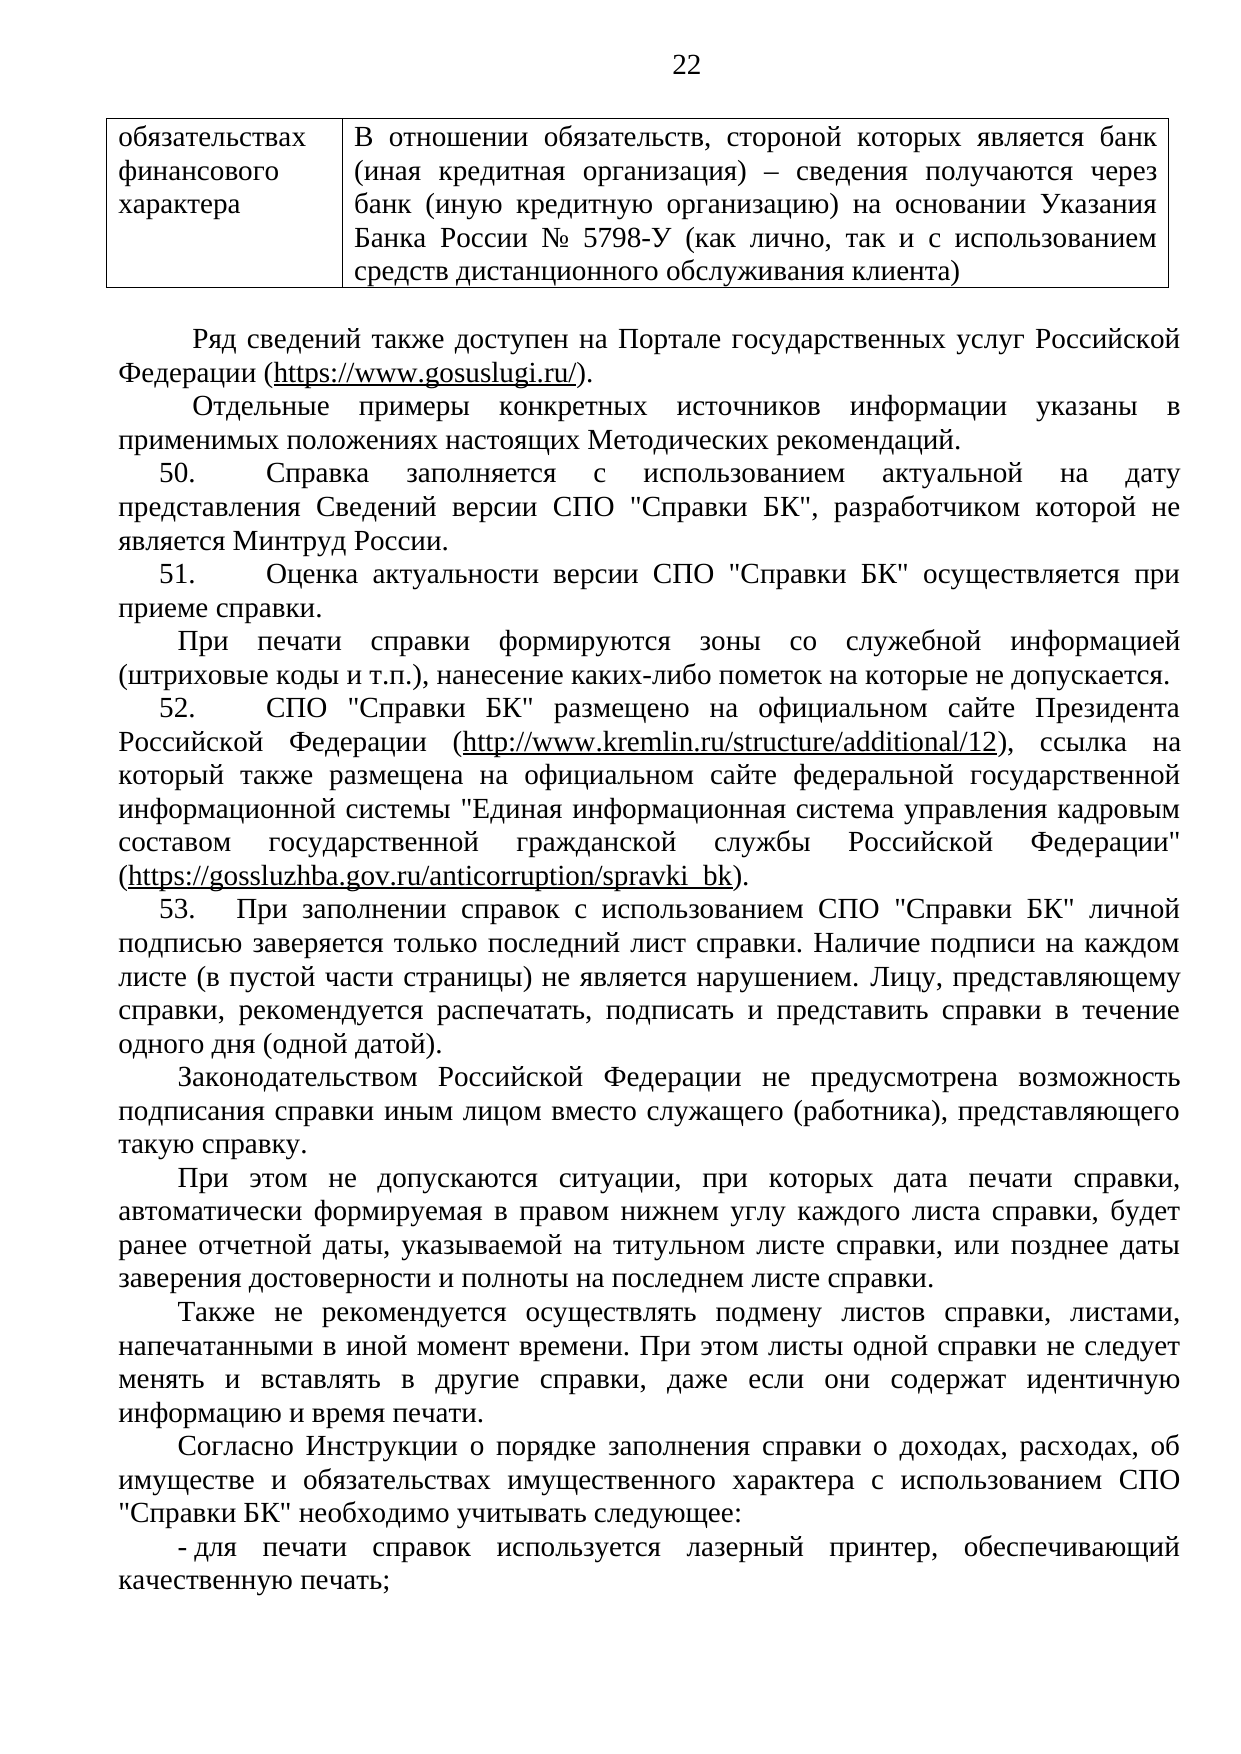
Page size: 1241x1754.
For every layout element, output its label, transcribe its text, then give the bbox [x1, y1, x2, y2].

list - для печати справок используется лазерный принтер, обеспечивающий качественную печать; [118, 1529, 1181, 1596]
list Оценка актуальности версии СПО "Справки БК" осуществляется при приеме справки. [118, 556, 1181, 623]
list При печати справки формируются зоны со служебной информацией (штриховые коды и т.п.), нанесение каких-либо пометок на которые не допускается. [118, 623, 1181, 690]
text Ряд сведений также доступен на Портале государственных услуг Российской Федерации (https://www.gosuslugi.ru/). [118, 321, 1181, 388]
list При заполнении справок с использованием СПО "Справки БК" личной подписью заверяется только последний лист справки. Наличие подписи на каждом листе (в пустой части страницы) не является нарушением. Лицу, представляющему справки, рекомендуется распечатать, подписать и представить справки в течение одного дня (одной датой). [118, 892, 1181, 1059]
text Отдельные примеры конкретных источников информации указаны в применимых положениях настоящих Методических рекомендаций. [118, 388, 1181, 456]
list Законодательством Российской Федерации не предусмотрена возможность подписания справки иным лицом вместо служащего (работника), представляющего такую справку. [118, 1059, 1181, 1160]
list Также не рекомендуется осуществлять подмену листов справки, листами, напечатанными в иной момент времени. При этом листы одной справки не следует менять и вставлять в другие справки, даже если они содержат идентичную информацию и время печати. [118, 1294, 1181, 1428]
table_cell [343, 119, 1168, 287]
list При этом не допускаются ситуации, при которых дата печати справки, автоматически формируемая в правом нижнем углу каждого листа справки, будет ранее отчетной даты, указываемой на титульном листе справки, или позднее даты заверения достоверности и полноты на последнем листе справки. [118, 1160, 1181, 1294]
list Справка заполняется с использованием актуальной на дату представления Сведений версии СПО "Справки БК", разработчиком которой не является Минтруд России. [118, 456, 1181, 556]
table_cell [107, 119, 342, 287]
list Согласно Инструкции о порядке заполнения справки о доходах, расходах, об имуществе и обязательствах имущественного характера с использованием СПО "Справки БК" необходимо учитывать следующее: [118, 1428, 1181, 1529]
list СПО "Справки БК" размещено на официальном сайте Президента Российской Федерации (http://www.kremlin.ru/structure/additional/12), ссылка на который также размещена на официальном сайте федеральной государственной информационной системы "Единая информационная система управления кадровым составом государственной гражданской службы Российской Федерации" (https://gossluzhba.gov.ru/anticorruption/spravki_bk). [118, 690, 1181, 892]
